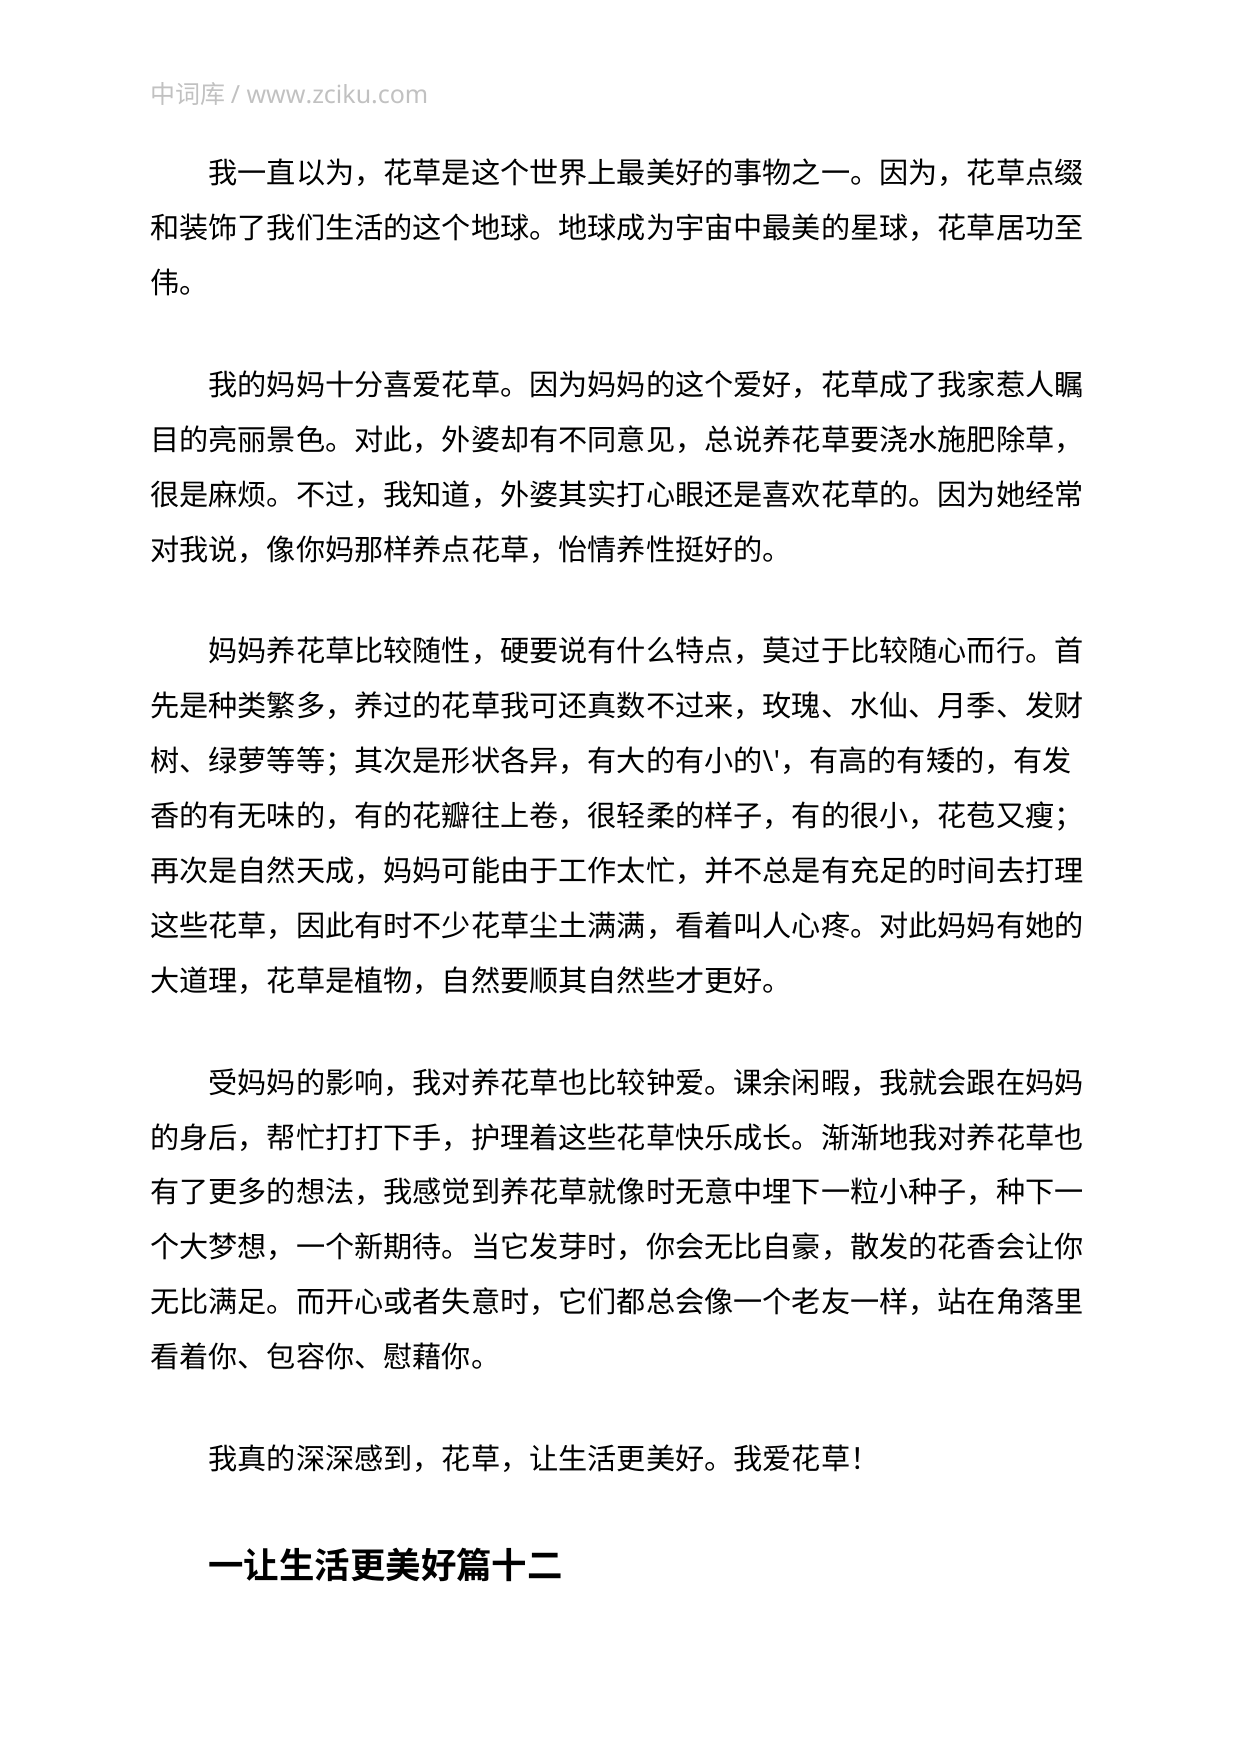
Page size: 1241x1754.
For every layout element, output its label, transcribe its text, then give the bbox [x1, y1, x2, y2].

text 受妈妈的影响，我对养花草也比较钟爱。课余闲暇，我就会跟在妈妈的身后，帮忙打打下手，护理着这些花草快乐成长。渐渐地我对养花草也有了更多的想法，我感觉到养花草就像时无意中埋下一粒小种子，种下一个大梦想，一个新期待。当它发芽时，你会无比自豪，散发的花香会让你无比满足。而开心或者失意时，它们都总会像一个老友一样，站在角落里看着你、包容你、慰藉你。 [150, 1059, 1090, 1376]
text 妈妈养花草比较随性，硬要说有什么特点，莫过于比较随心而行。首先是种类繁多，养过的花草我可还真数不过来，玫瑰、水仙、月季、发财树、绿萝等等；其次是形状各异，有大的有小的\'，有高的有矮的，有发香的有无味的，有的花瓣往上卷，很轻柔的样子，有的很小，花苞又瘦；再次是自然天成，妈妈可能由于工作太忙，并不总是有充足的时间去打理这些花草，因此有时不少花草尘土满满，看着叫人心疼。对此妈妈有她的大道理，花草是植物，自然要顺其自然些才更好。 [150, 628, 1090, 1000]
text 我真的深深感到，花草，让生活更美好。我爱花草！ [150, 1436, 1090, 1478]
text 我一直以为，花草是这个世界上最美好的事物之一。因为，花草点缀和装饰了我们生活的这个地球。地球成为宇宙中最美的星球，花草居功至伟。 [150, 150, 1090, 302]
text 一让生活更美好篇十二 [150, 1537, 1090, 1588]
text 我的妈妈十分喜爱花草。因为妈妈的这个爱好，花草成了我家惹人瞩目的亮丽景色。对此，外婆却有不同意见，总说养花草要浇水施肥除草，很是麻烦。不过，我知道，外婆其实打心眼还是喜欢花草的。因为她经常对我说，像你妈那样养点花草，怡情养性挺好的。 [150, 362, 1090, 568]
